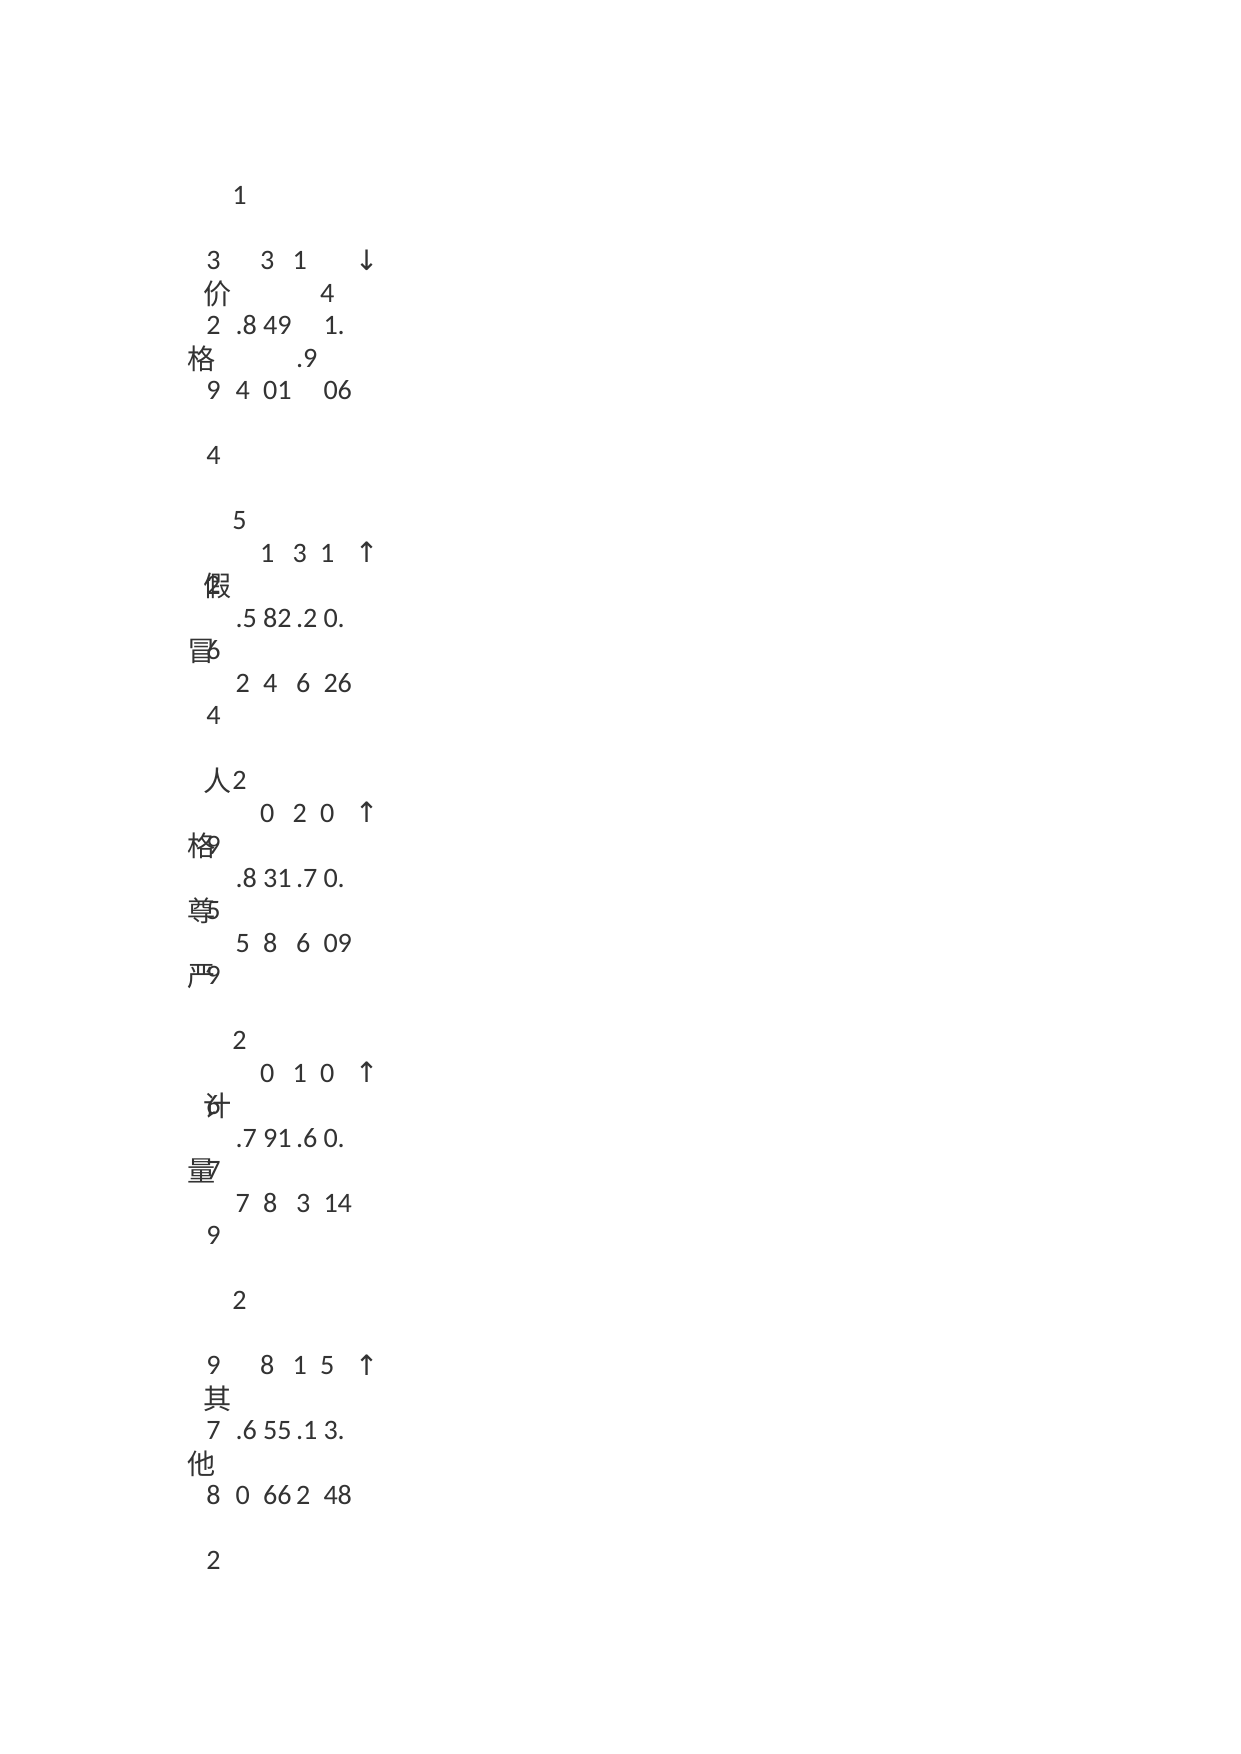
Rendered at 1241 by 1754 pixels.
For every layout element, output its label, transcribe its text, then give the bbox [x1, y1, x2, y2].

table_cell 1.52 [234, 487, 261, 747]
table_cell 计量 [186, 1007, 204, 1267]
table_cell 价格 [186, 162, 204, 487]
table_cell 29782 [205, 1267, 234, 1592]
table_cell 2318 [261, 747, 294, 1007]
table_cell 假冒 [186, 487, 204, 747]
table_cell 13294 [205, 162, 234, 487]
table_cell 5264 [205, 487, 234, 747]
table_cell 3824 [261, 487, 294, 747]
table_cell 5.12 [294, 1267, 322, 1592]
table_cell 1.26 [294, 487, 322, 747]
table_cell ↑0.09 [322, 747, 356, 1007]
table_cell 15566 [261, 1267, 294, 1592]
table_cell 14901 [261, 162, 294, 487]
table_cell 0.77 [234, 1007, 261, 1267]
table_cell 3.84 [234, 162, 261, 487]
table_cell 1918 [261, 1007, 294, 1267]
table_cell 0.85 [234, 747, 261, 1007]
table_cell 人格尊严 [186, 747, 204, 1007]
table_cell ↓1.06 [322, 162, 356, 487]
table_cell 0.63 [294, 1007, 322, 1267]
table_cell 2959 [205, 747, 234, 1007]
table_cell ↑0.14 [322, 1007, 356, 1267]
table_cell 2679 [205, 1007, 234, 1267]
table_cell 0.76 [294, 747, 322, 1007]
table_cell 8.60 [234, 1267, 261, 1592]
table_cell 其他 [186, 1267, 204, 1592]
table_cell ↑3.48 [322, 1267, 356, 1592]
table_cell ↑0.26 [322, 487, 356, 747]
table_cell 4.9 [294, 162, 322, 487]
